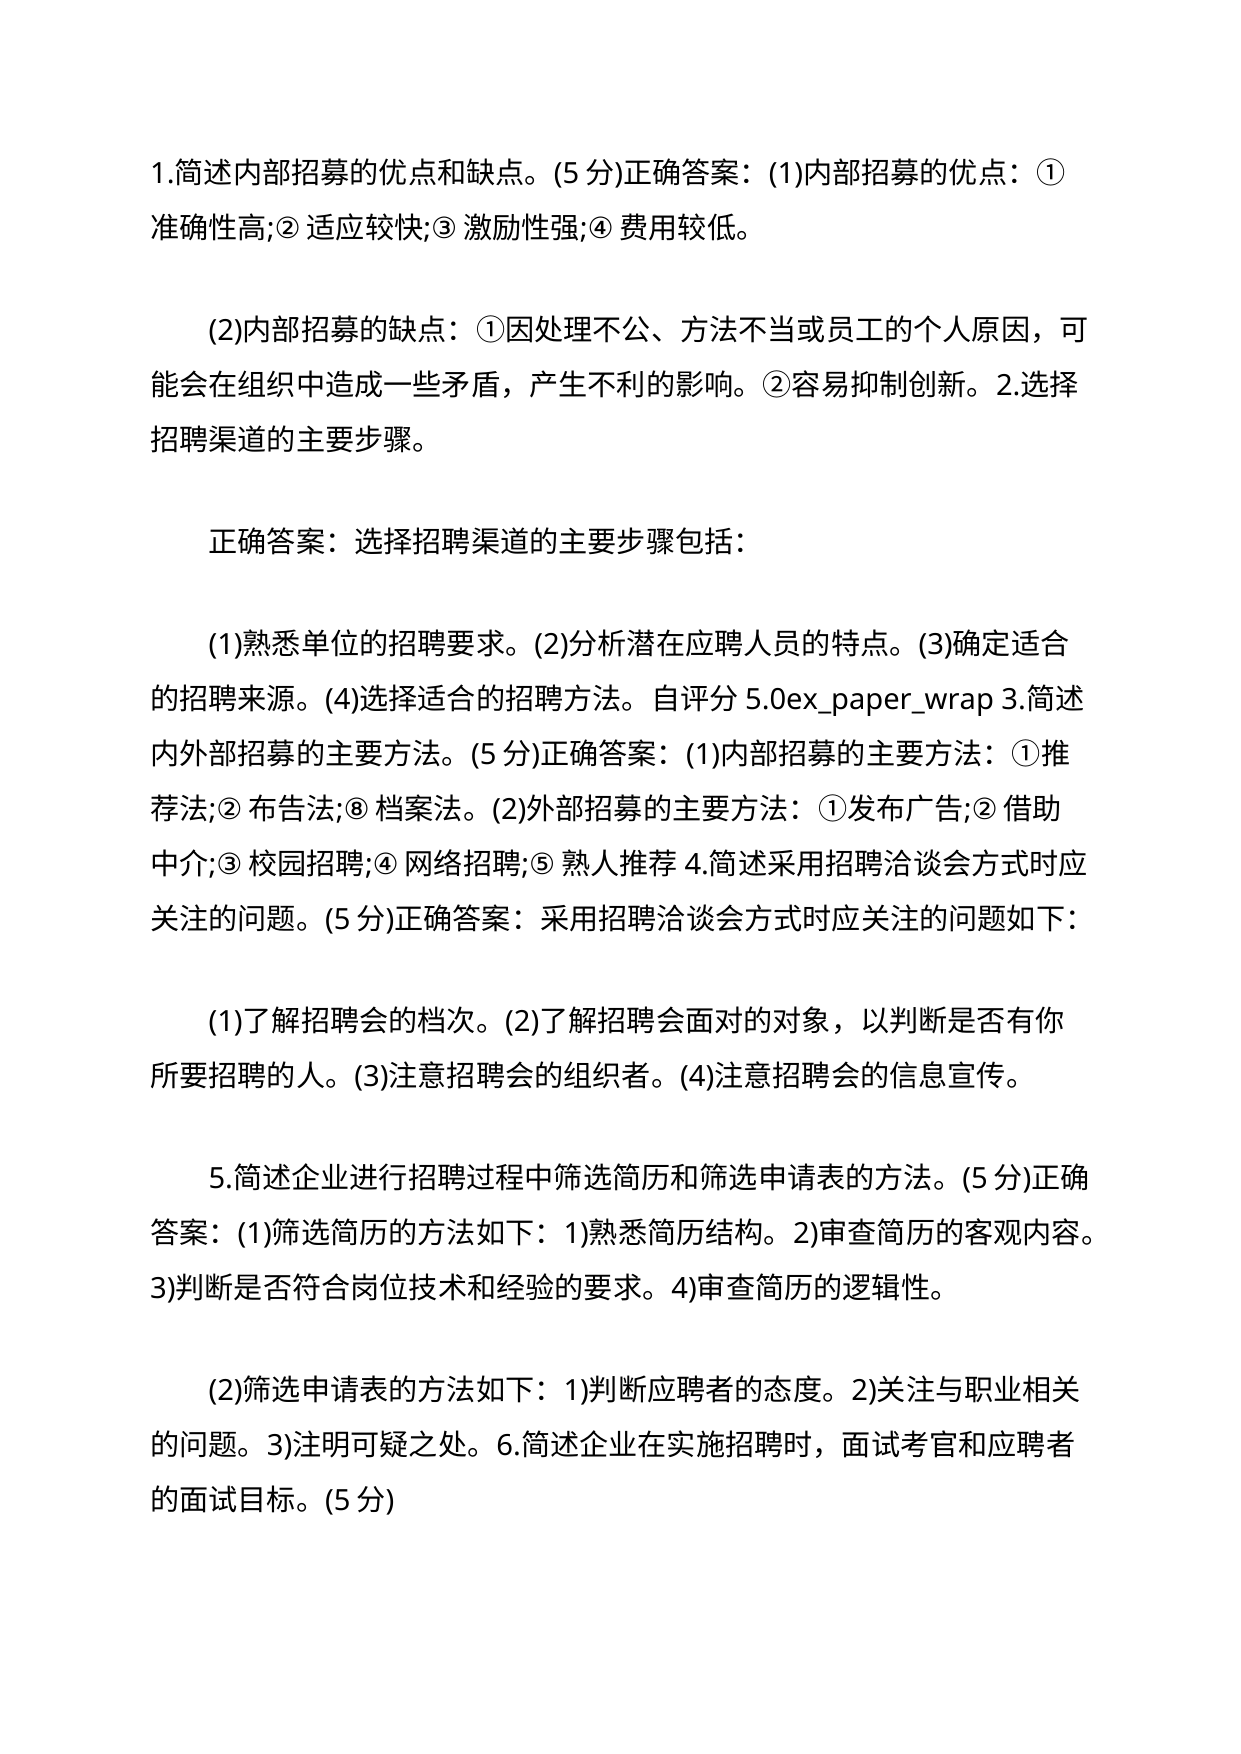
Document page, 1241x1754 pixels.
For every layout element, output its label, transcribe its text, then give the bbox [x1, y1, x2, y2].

text 5.简述企业进行招聘过程中筛选简历和筛选申请表的方法。(5分)正确答案：(1)筛选简历的方法如下：1)熟悉简历结构。2)审查简历的客观内容。3)判断是否符合岗位技术和经验的要求。4)审查简历的逻辑性。 [150, 1154, 1090, 1307]
text (1)熟悉单位的招聘要求。(2)分析潜在应聘人员的特点。(3)确定适合的招聘来源。(4)选择适合的招聘方法。自评分 5.0ex_paper_wrap 3.简述内外部招募的主要方法。(5分)正确答案：(1)内部招募的主要方法：①推荐法;②布告法;⑧档案法。(2)外部招募的主要方法：①发布广告;②借助中介;③校园招聘;④网络招聘;⑤熟人推荐 4.简述采用招聘洽谈会方式时应关注的问题。(5分)正确答案：采用招聘洽谈会方式时应关注的问题如下： [150, 621, 1090, 938]
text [150, 150, 1090, 247]
text (2)筛选申请表的方法如下：1)判断应聘者的态度。2)关注与职业相关的问题。3)注明可疑之处。6.简述企业在实施招聘时，面试考官和应聘者的面试目标。(5分) [150, 1366, 1090, 1519]
text (1)了解招聘会的档次。(2)了解招聘会面对的对象，以判断是否有你所要招聘的人。(3)注意招聘会的组织者。(4)注意招聘会的信息宣传。 [150, 997, 1090, 1095]
text 正确答案：选择招聘渠道的主要步骤包括： [150, 519, 1090, 561]
text (2)内部招募的缺点：①因处理不公、方法不当或员工的个人原因，可能会在组织中造成一些矛盾，产生不利的影响。②容易抑制创新。2.选择招聘渠道的主要步骤。 [150, 307, 1090, 459]
